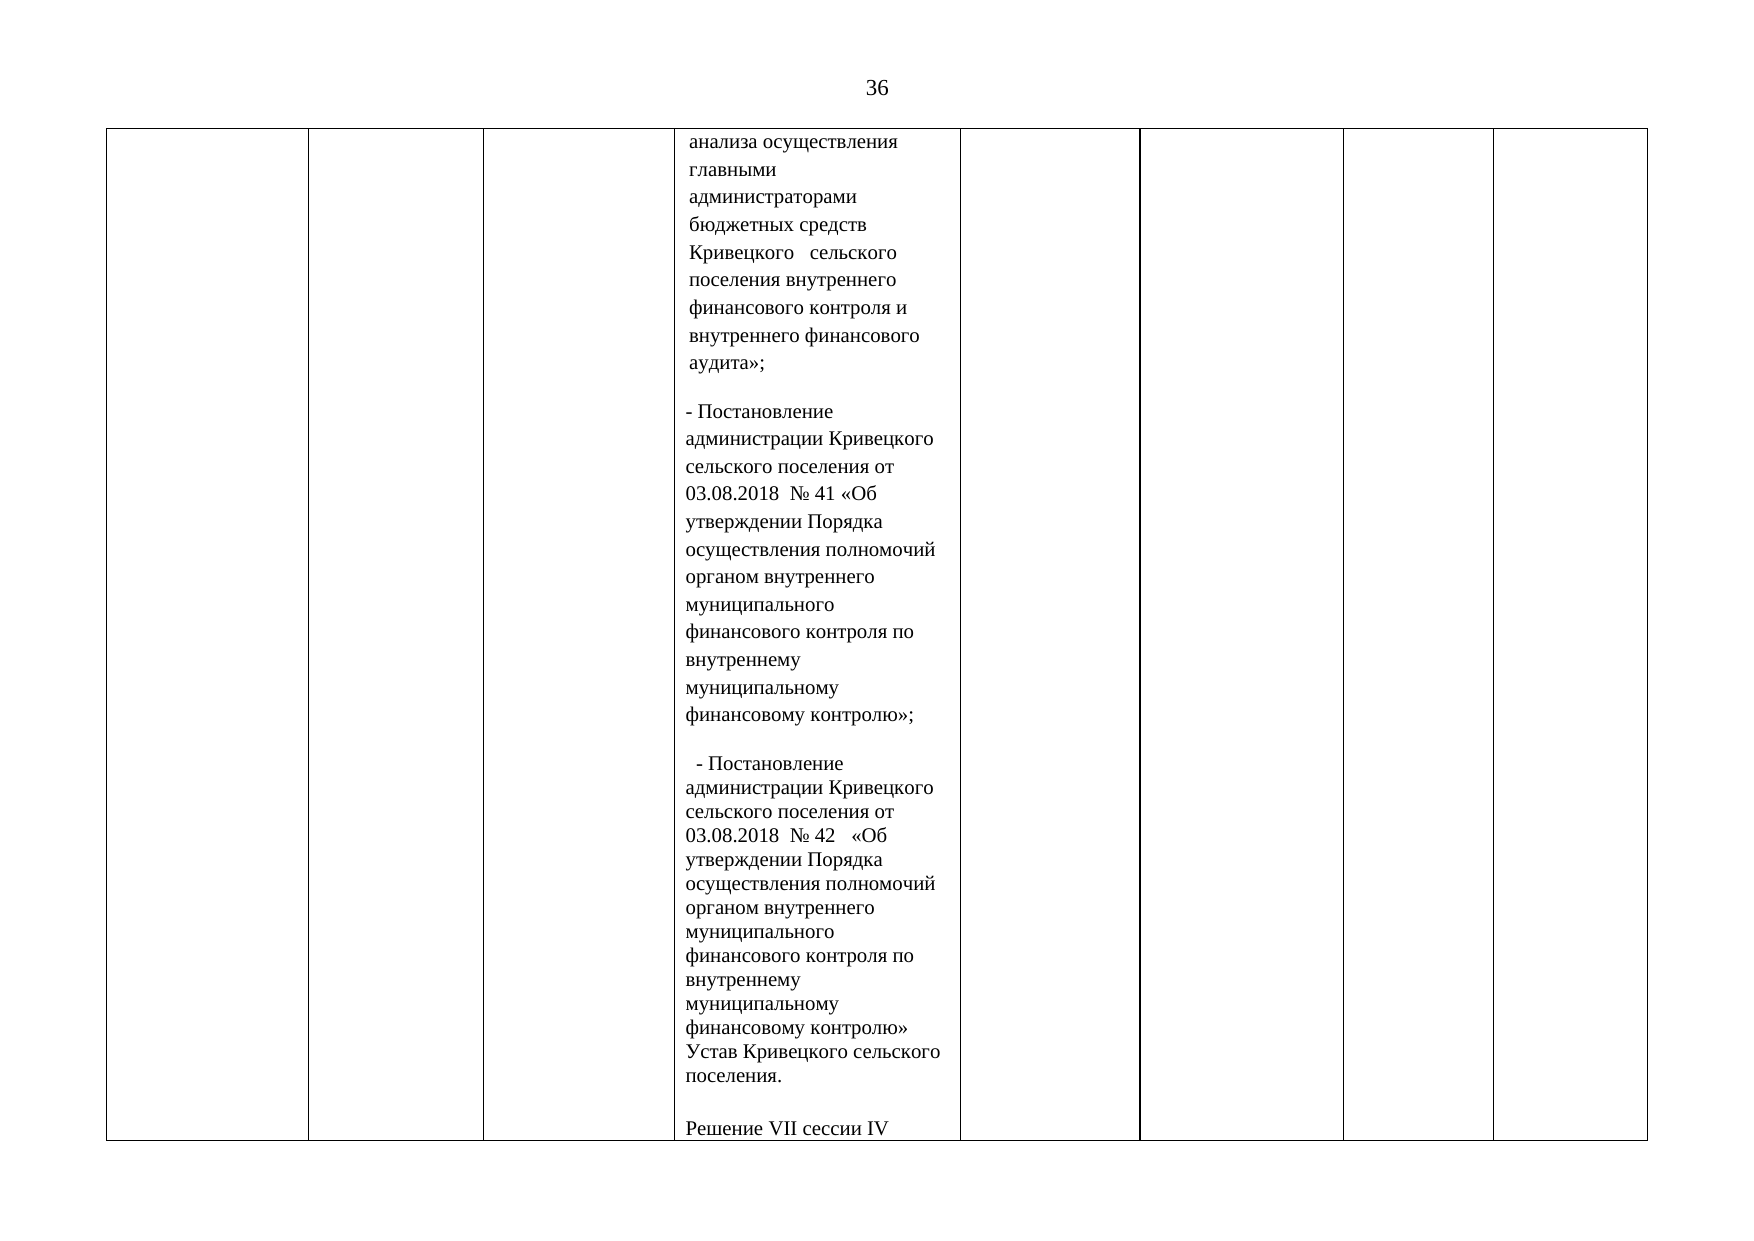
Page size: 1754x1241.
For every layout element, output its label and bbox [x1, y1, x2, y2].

table_cell [1141, 129, 1343, 1139]
table_cell [675, 129, 960, 1139]
table_cell [1344, 129, 1493, 1139]
table_cell [107, 129, 308, 1139]
table_cell [961, 129, 1139, 1139]
table_cell [484, 129, 674, 1139]
table_cell [309, 129, 483, 1139]
table_cell [1494, 129, 1647, 1139]
